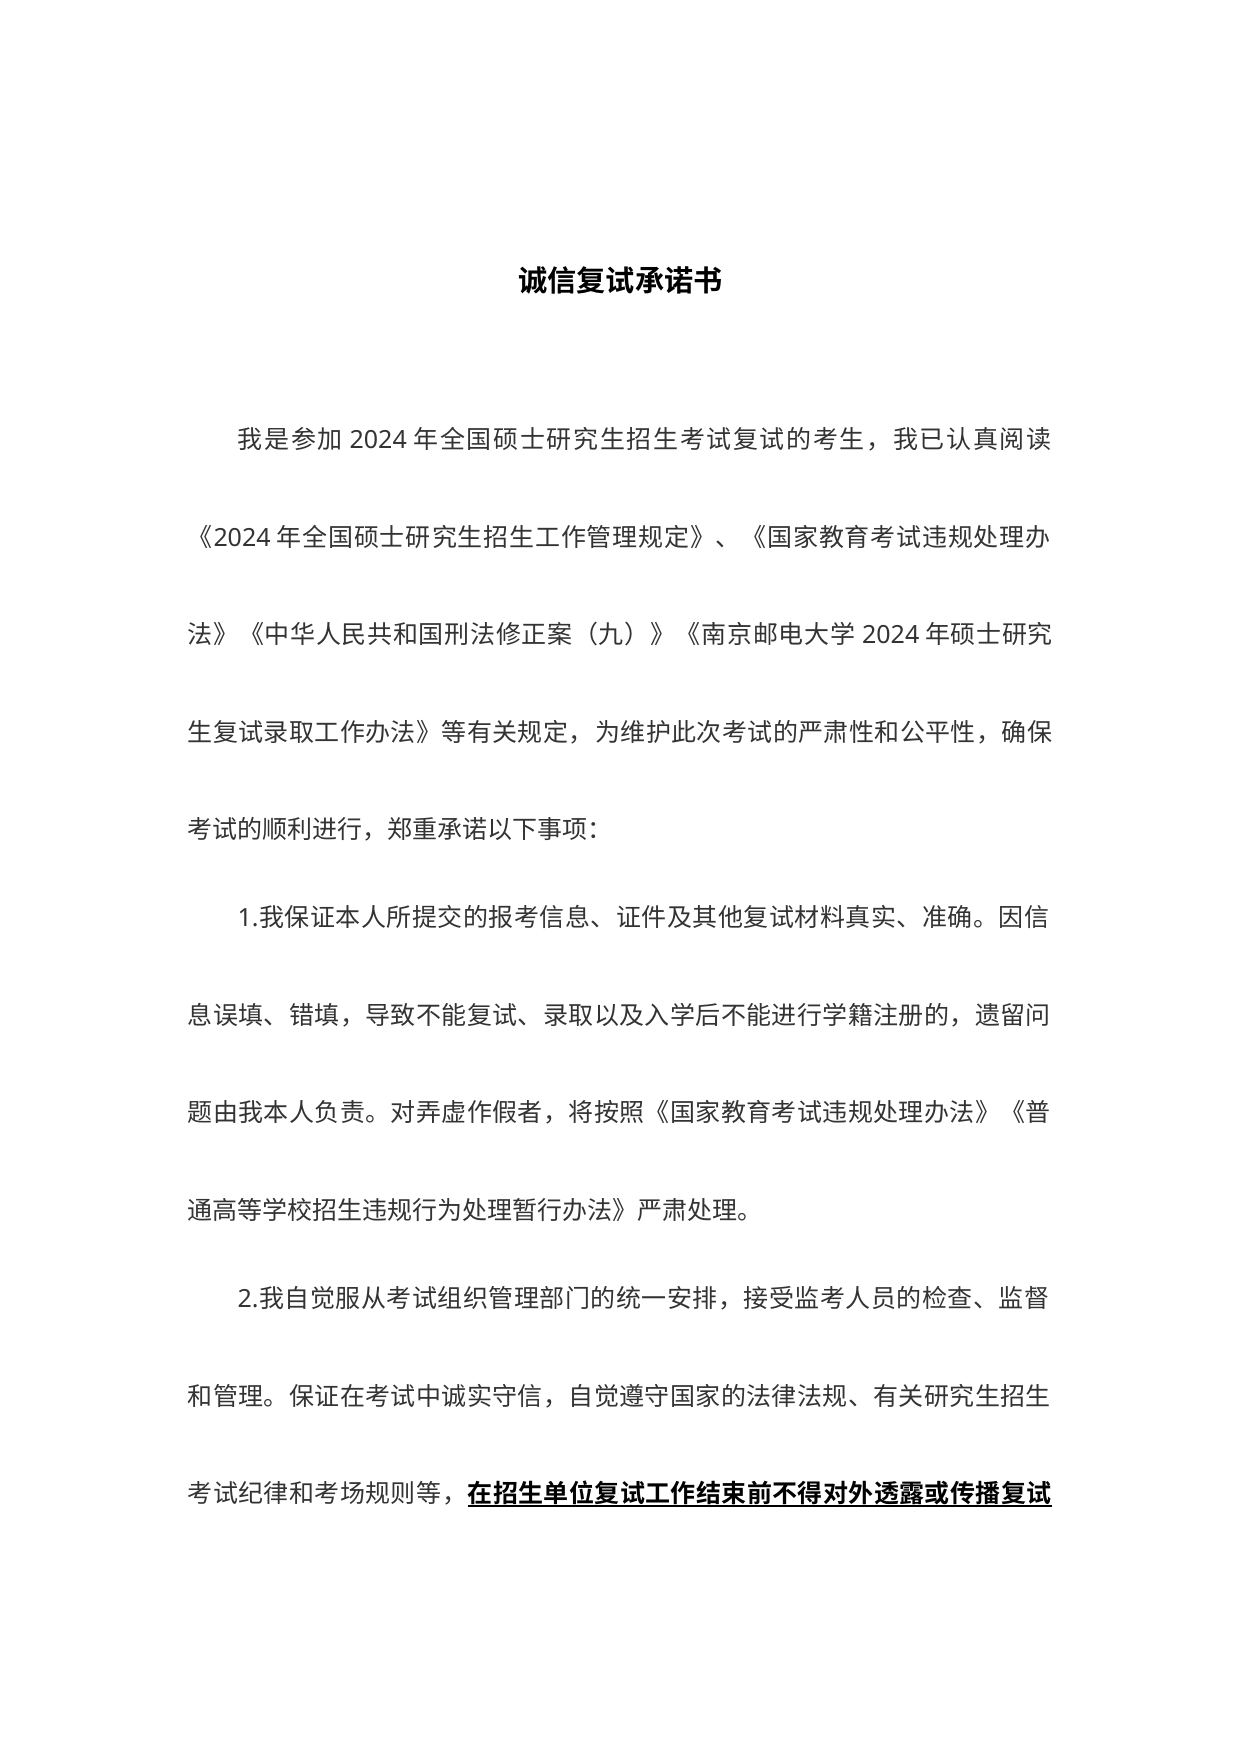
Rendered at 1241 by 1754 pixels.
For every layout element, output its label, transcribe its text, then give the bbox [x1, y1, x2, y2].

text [187, 1264, 1053, 1524]
text 诚信复试承诺书 [187, 246, 1053, 311]
text 1.我保证本人所提交的报考信息、证件及其他复试材料真实、准确。因信息误填、错填，导致不能复试、录取以及入学后不能进行学籍注册的，遗留问题由我本人负责。对弄虚作假者，将按照《国家教育考试违规处理办法》《普通高等学校招生违规行为处理暂行办法》严肃处理。 [187, 883, 1053, 1241]
text 我是参加2024年全国硕士研究生招生考试复试的考生，我已认真阅读《2024年全国硕士研究生招生工作管理规定》、《国家教育考试违规处理办法》《中华人民共和国刑法修正案（九）》《南京邮电大学2024年硕士研究生复试录取工作办法》等有关规定，为维护此次考试的严肃性和公平性，确保考试的顺利进行，郑重承诺以下事项： [187, 405, 1053, 860]
